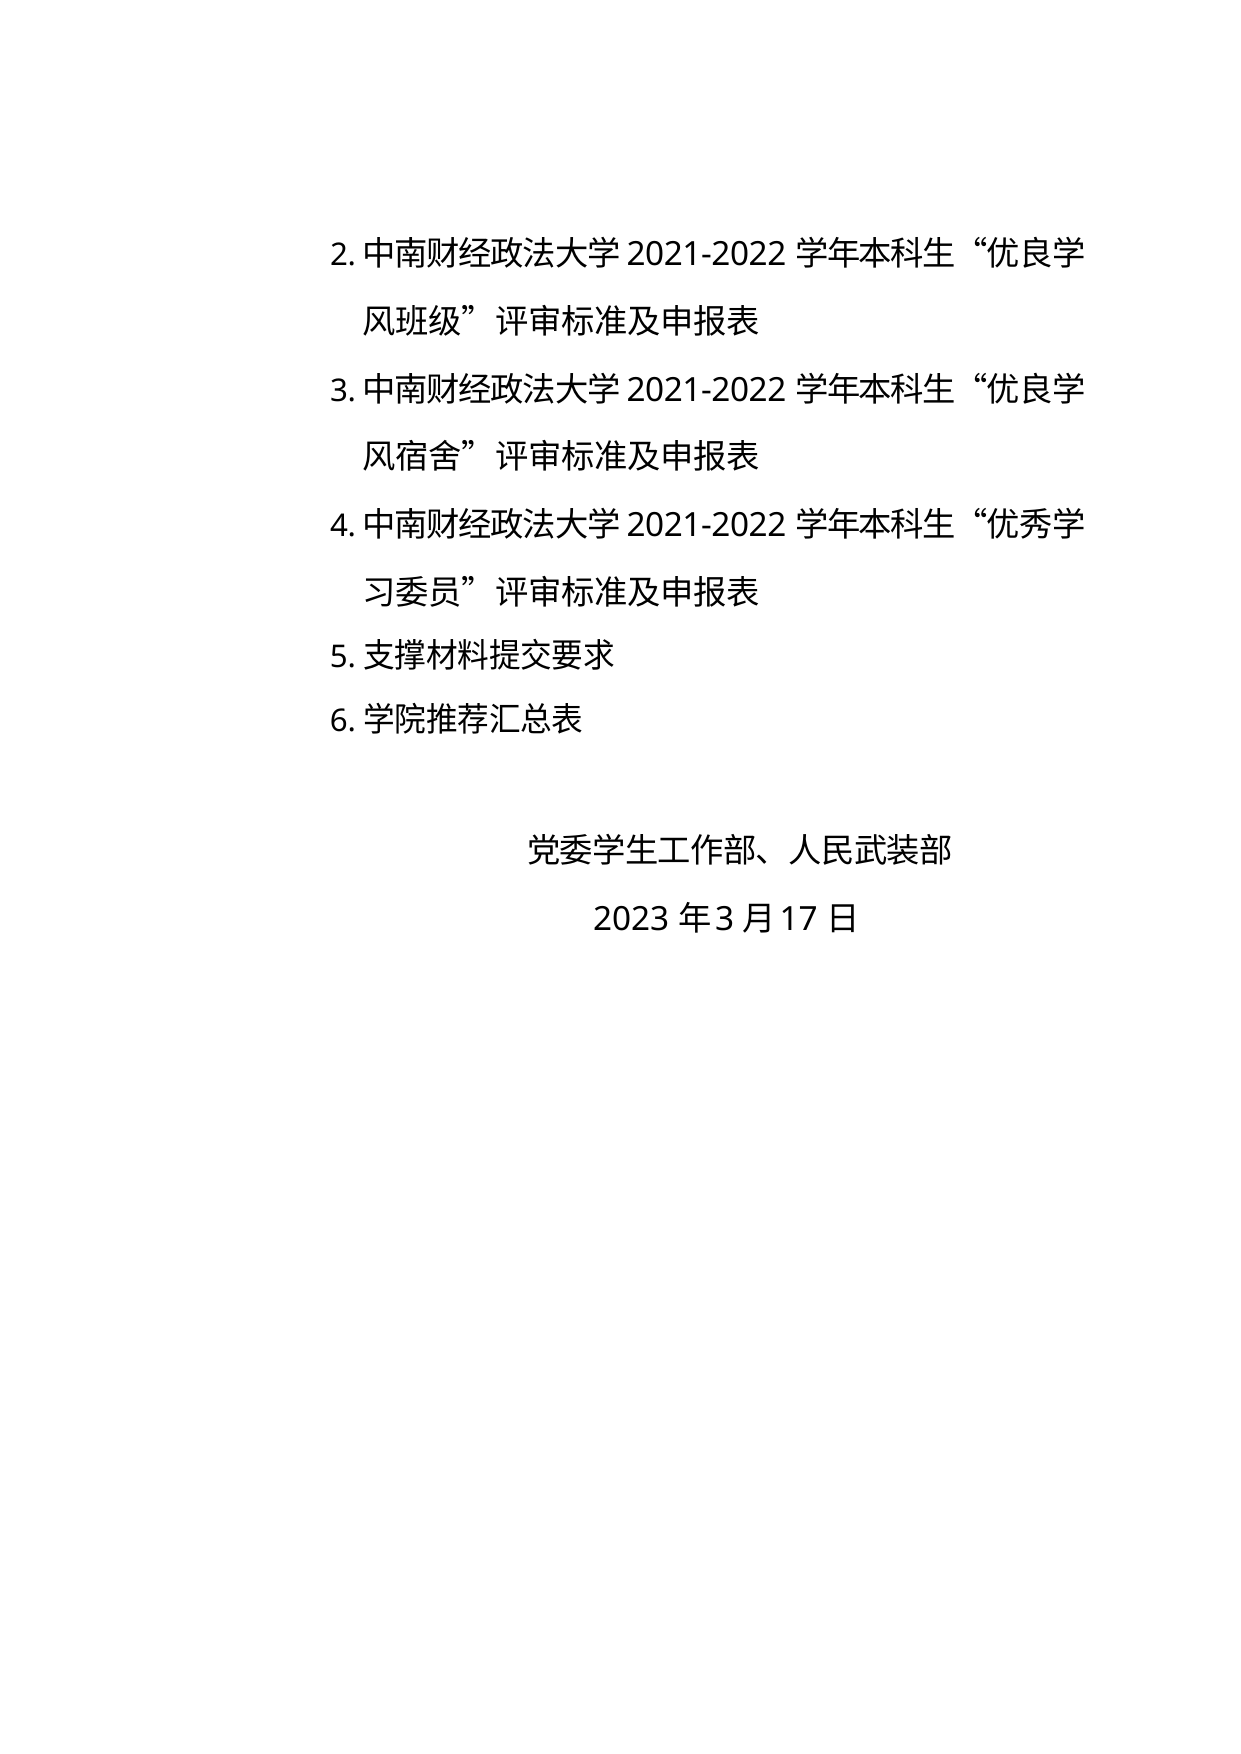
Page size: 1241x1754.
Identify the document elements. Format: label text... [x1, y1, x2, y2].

text 党委学生工作部、人民武装部 2023 年 3 月 17 日 [527, 824, 955, 940]
list 支撑材料提交要求 [329, 634, 1115, 676]
list 中南财经政法大学 2021-2022 学年本科生“优良学风宿舍”评审标准及申报表 [330, 363, 1091, 478]
list 学院推荐汇总表 [329, 693, 1115, 741]
list 中南财经政法大学 2021-2022 学年本科生“优良学风班级”评审标准及申报表 [330, 227, 1091, 343]
list 中南财经政法大学 2021-2022 学年本科生“优秀学习委员”评审标准及申报表 [330, 498, 1091, 614]
